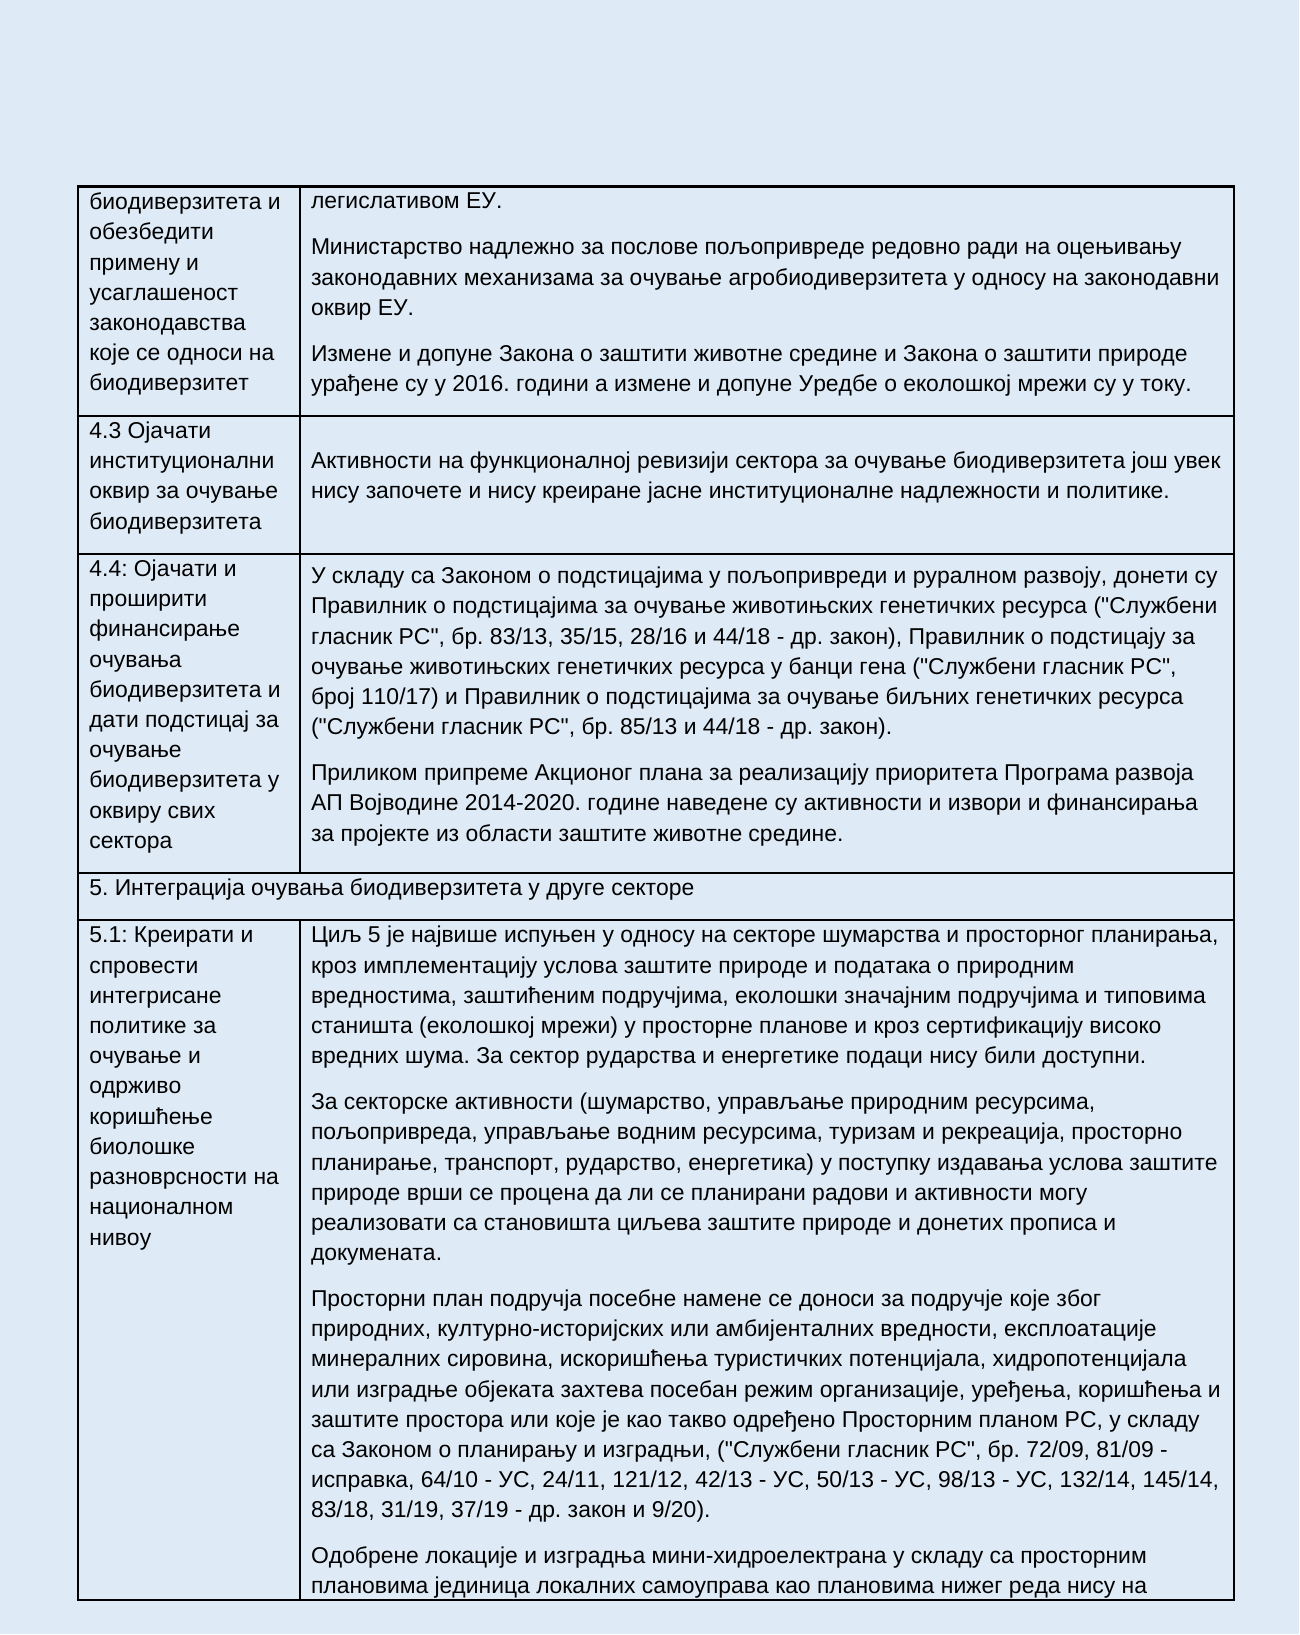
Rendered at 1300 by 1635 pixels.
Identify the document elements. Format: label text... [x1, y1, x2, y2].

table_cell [79, 188, 299, 415]
table_cell Активности на функционалној ревизији сектора за очување биодиверзитета још увек нису започете и нису креиране јасне институционалне надлежности и политике. [301, 417, 1233, 553]
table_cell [301, 921, 1233, 1599]
table_cell У складу са Законом о подстицајима у пољопривреди и руралном развоју, донети су Правилник о подстицајима за очување животињских генетичких ресурса ("Службени гласник РС", бр. 83/13, 35/15, 28/16 и 44/18 - др. закон), Правилник о подстицају за очување животињских генетичких ресурса у банци гена ("Службени гласник РС", број 110/17) и Правилник о подстицајима за очување биљних генетичких ресурса ("Службени гласник РС", бр. 85/13 и 44/18 - др. закон). Приликом припреме Акционог плана за реализацију приоритета Програма развоја АП Војводине 2014-2020. године наведене су активности и извори и финансирања за пројекте из области заштите животне средине. [301, 555, 1233, 872]
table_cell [301, 188, 1233, 415]
table_cell 5. Интеграција очувања биодиверзитета у друге секторе [79, 874, 1233, 919]
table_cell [79, 921, 299, 1599]
table_cell 4.4: Ојачати и проширити финансирање очувања биодиверзитета и дати подстицај за очување биодиверзитета у оквиру свих сектора [79, 555, 299, 872]
table_cell 4.3 Ојачати институционални оквир за очување биодиверзитета [79, 417, 299, 553]
